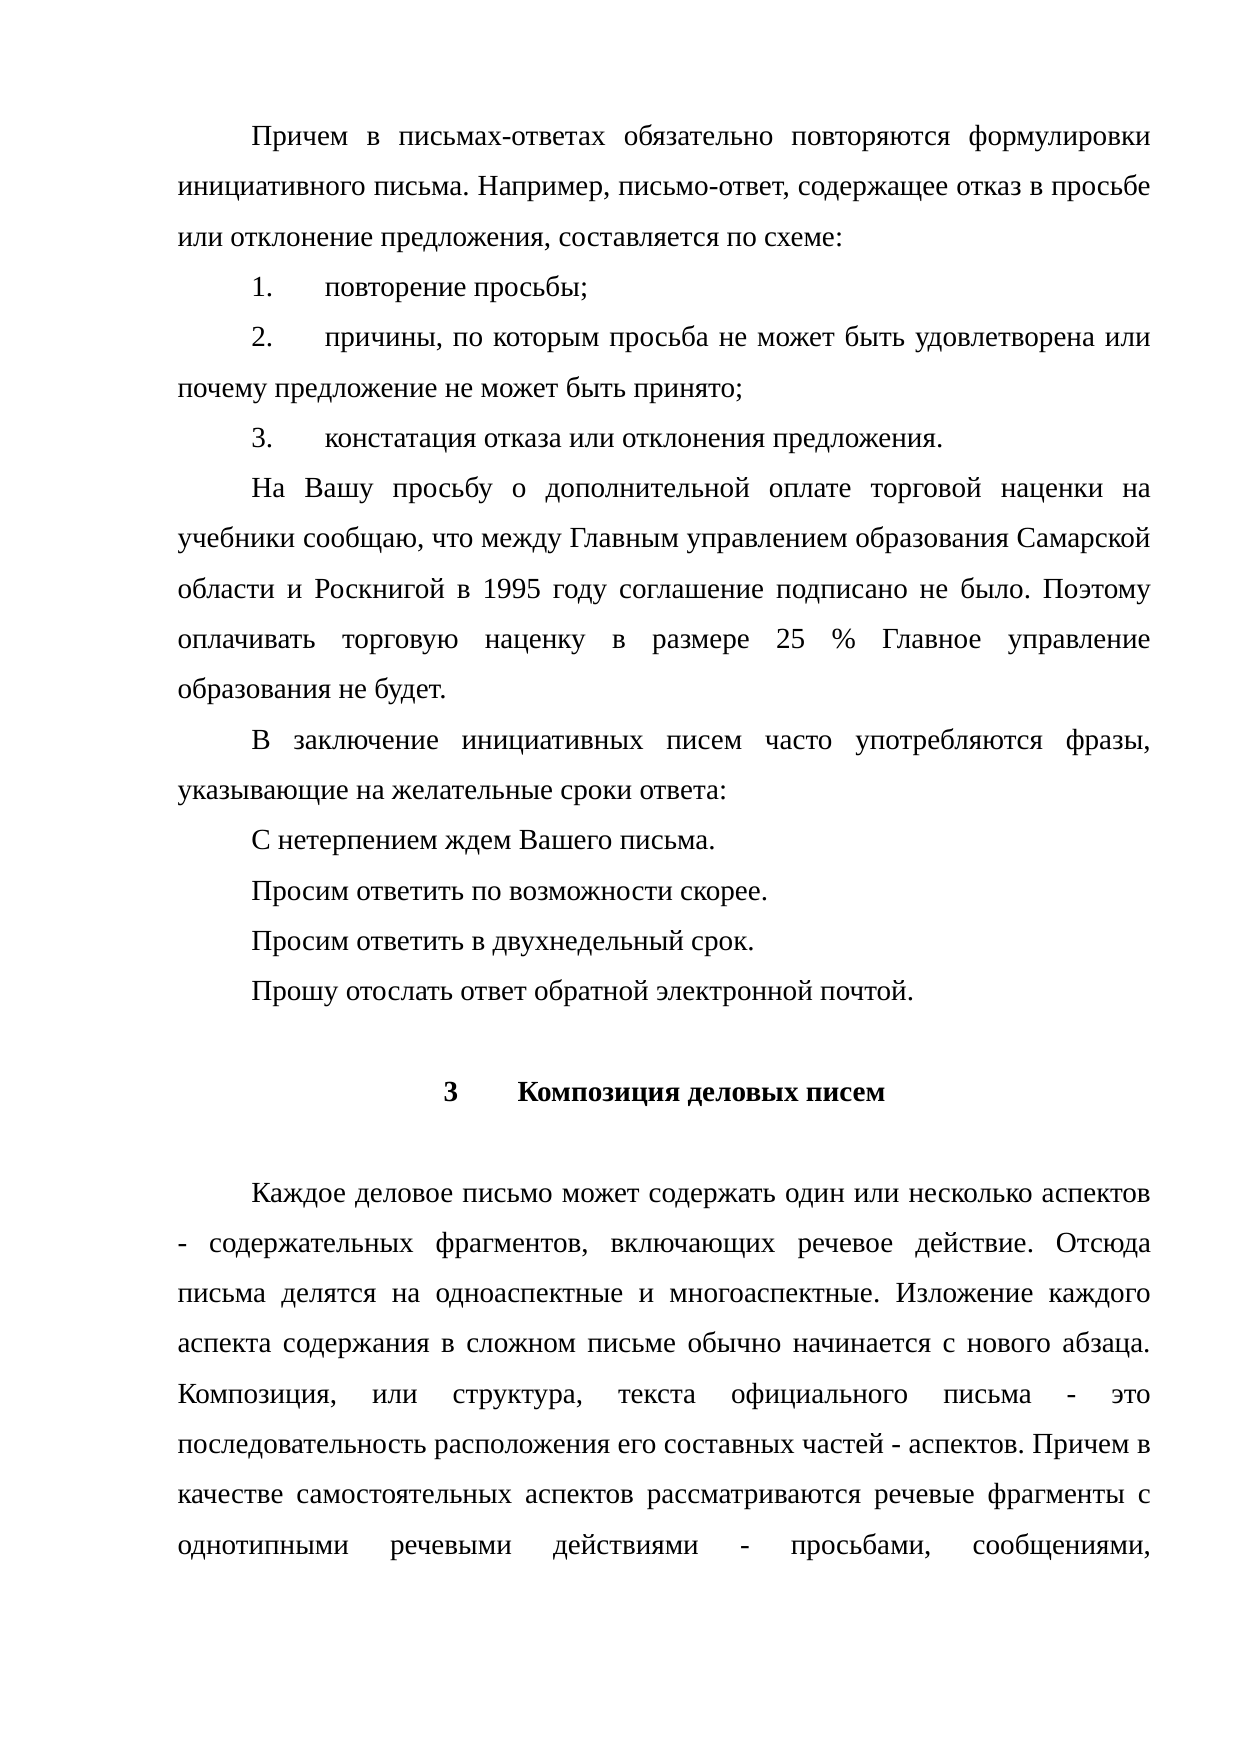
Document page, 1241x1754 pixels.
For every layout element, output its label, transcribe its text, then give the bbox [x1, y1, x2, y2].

list повторение просьбы; [177, 269, 1152, 303]
list констатация отказа или отклонения предложения. [177, 420, 1152, 453]
text Просим ответить по возможности скорее. [177, 873, 1152, 906]
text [177, 1175, 1152, 1560]
text Прошу отослать ответ обратной электронной почтой. [177, 973, 1152, 1007]
text Причем в письмах-ответах обязательно повторяются формулировки инициативного письма. Например, письмо-ответ, содержащее отказ в просьбе или отклонение предложения, составляется по схеме: [177, 118, 1152, 252]
text Просим ответить в двухнедельный срок. [177, 923, 1152, 957]
text В заключение инициативных писем часто употребляются фразы, указывающие на желательные сроки ответа: [177, 722, 1152, 806]
list Композиция деловых писем [177, 1074, 1152, 1108]
list причины, по которым просьба не может быть удовлетворена или почему предложение не может быть принято; [177, 319, 1152, 403]
text На Вашу просьбу о дополнительной оплате торговой наценки на учебники сообщаю, что между Главным управлением образования Самарской области и Роскнигой в 1995 году соглашение подписано не было. Поэтому оплачивать торговую наценку в размере 25 % Главное управление образования не будет. [177, 470, 1152, 705]
text С нетерпением ждем Вашего письма. [177, 822, 1152, 856]
